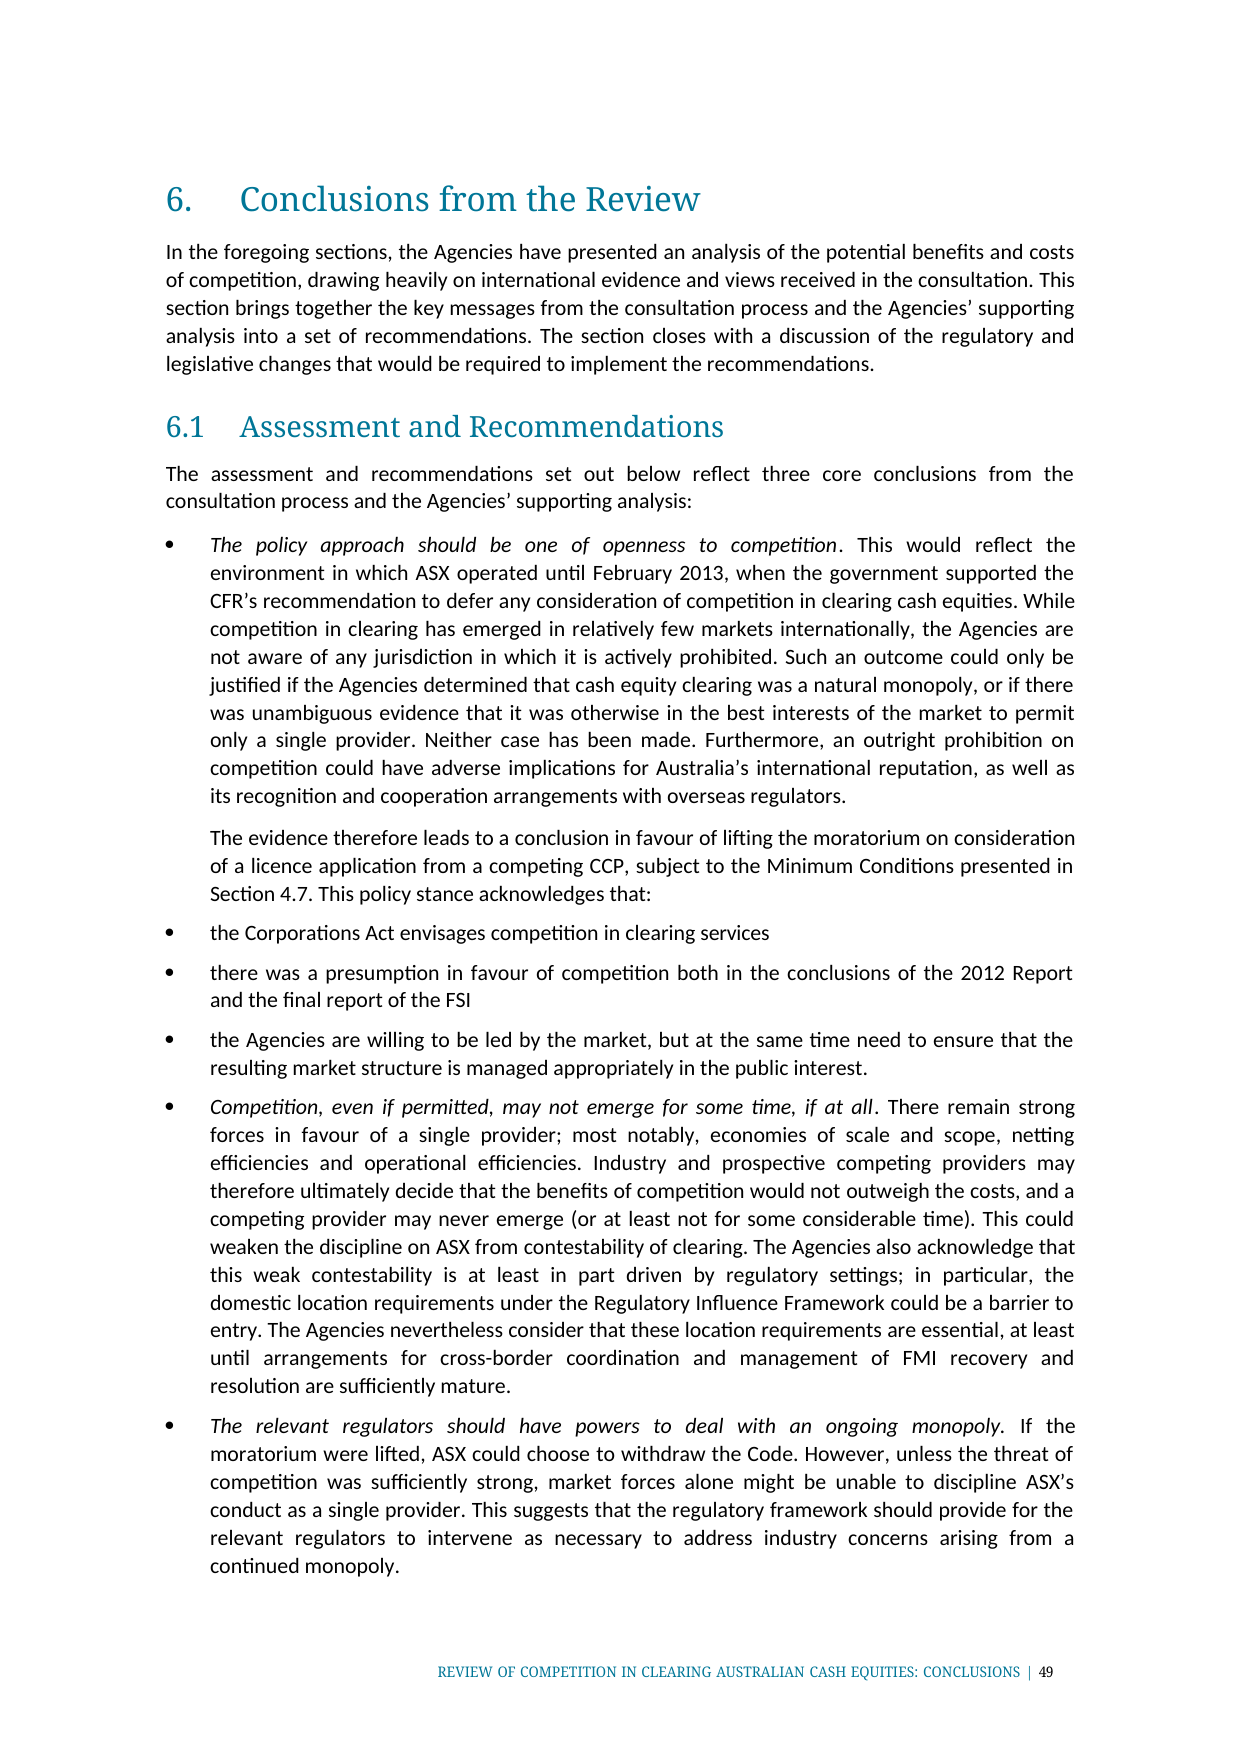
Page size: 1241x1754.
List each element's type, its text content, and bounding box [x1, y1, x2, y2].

picture [438, 1667, 443, 1675]
list The policy approach should be one of openness to competition. This would reflect the environment in which ASX operated until February 2013, when the government supported the CFR’s recommendation to defer any consideration of competition in clearing cash equities. While competition in clearing has emerged in relatively few markets internationally, the Agencies are not aware of any jurisdiction in which it is actively prohibited. Such an outcome could only be justified if the Agencies determined that cash equity clearing was a natural monopoly, or if there was unambiguous evidence that it was otherwise in the best interests of the market to permit only a single provider. Neither case has been made. Furthermore, an outright prohibition on competition could have adverse implications for Australia’s international reputation, as well as its recognition and cooperation arrangements with overseas regulators. [166, 531, 1076, 809]
picture [447, 1667, 453, 1675]
picture [677, 1667, 682, 1675]
subtitle Conclusions from the Review [165, 176, 1098, 220]
list the Agencies are willing to be led by the market, but at the same time need to ensure that the resulting market structure is managed appropriately in the public interest. [166, 1026, 1074, 1081]
list there was a presumption in favour of competition both in the conclusions of the 2012 Report and the final report of the FSI [166, 959, 1075, 1013]
list Competition, even if permitted, may not emerge for some time, if at all. There remain strong forces in favour of a single provider; most notably, economies of scale and scope, netting efficiencies and operational efficiencies. Industry and prospective competing providers may therefore ultimately decide that the benefits of competition would not outweigh the costs, and a competing provider may never emerge (or at least not for some considerable time). This could weaken the discipline on ASX from contestability of clearing. The Agencies also acknowledge that this weak contestability is at least in part driven by regulatory settings; in particular, the domestic location requirements under the Regulatory Influence Framework could be a barrier to entry. The Agencies nevertheless consider that these location requirements are essential, at least until arrangements for cross-border coordination and management of FMI recovery and resolution are sufficiently mature. [166, 1093, 1076, 1399]
list the Corporations Act envisages competition in clearing services [166, 919, 1098, 946]
text The assessment and recommendations set out below reflect three core conclusions from the consultation process and the Agencies’ supporting analysis: [166, 460, 1075, 514]
text In the foregoing sections, the Agencies have presented an analysis of the potential benefits and costs of competition, drawing heavily on international evidence and views received in the consultation. This section brings together the key messages from the consultation process and the Agencies’ supporting analysis into a set of recommendations. The section closes with a discussion of the regulatory and legislative changes that would be required to implement the recommendations. [166, 238, 1075, 376]
list The relevant regulators should have powers to deal with an ongoing monopoly. If the moratorium were lifted, ASX could choose to withdraw the Code. However, unless the threat of competition was sufficiently strong, market forces alone might be unable to discipline ASX’s conduct as a single provider. This suggests that the regulatory framework should provide for the relevant regulators to intervene as necessary to address industry concerns arising from a continued monopoly. [166, 1413, 1075, 1579]
picture [508, 1667, 513, 1675]
text The evidence therefore leads to a conclusion in favour of lifting the moratorium on consideration of a licence application from a competing CCP, subject to the Minimum Conditions presented in Section 4.7. This policy stance acknowledges that: [210, 824, 1075, 906]
picture [564, 1667, 576, 1675]
subtitle Assessment and Recommendations [165, 406, 1098, 446]
